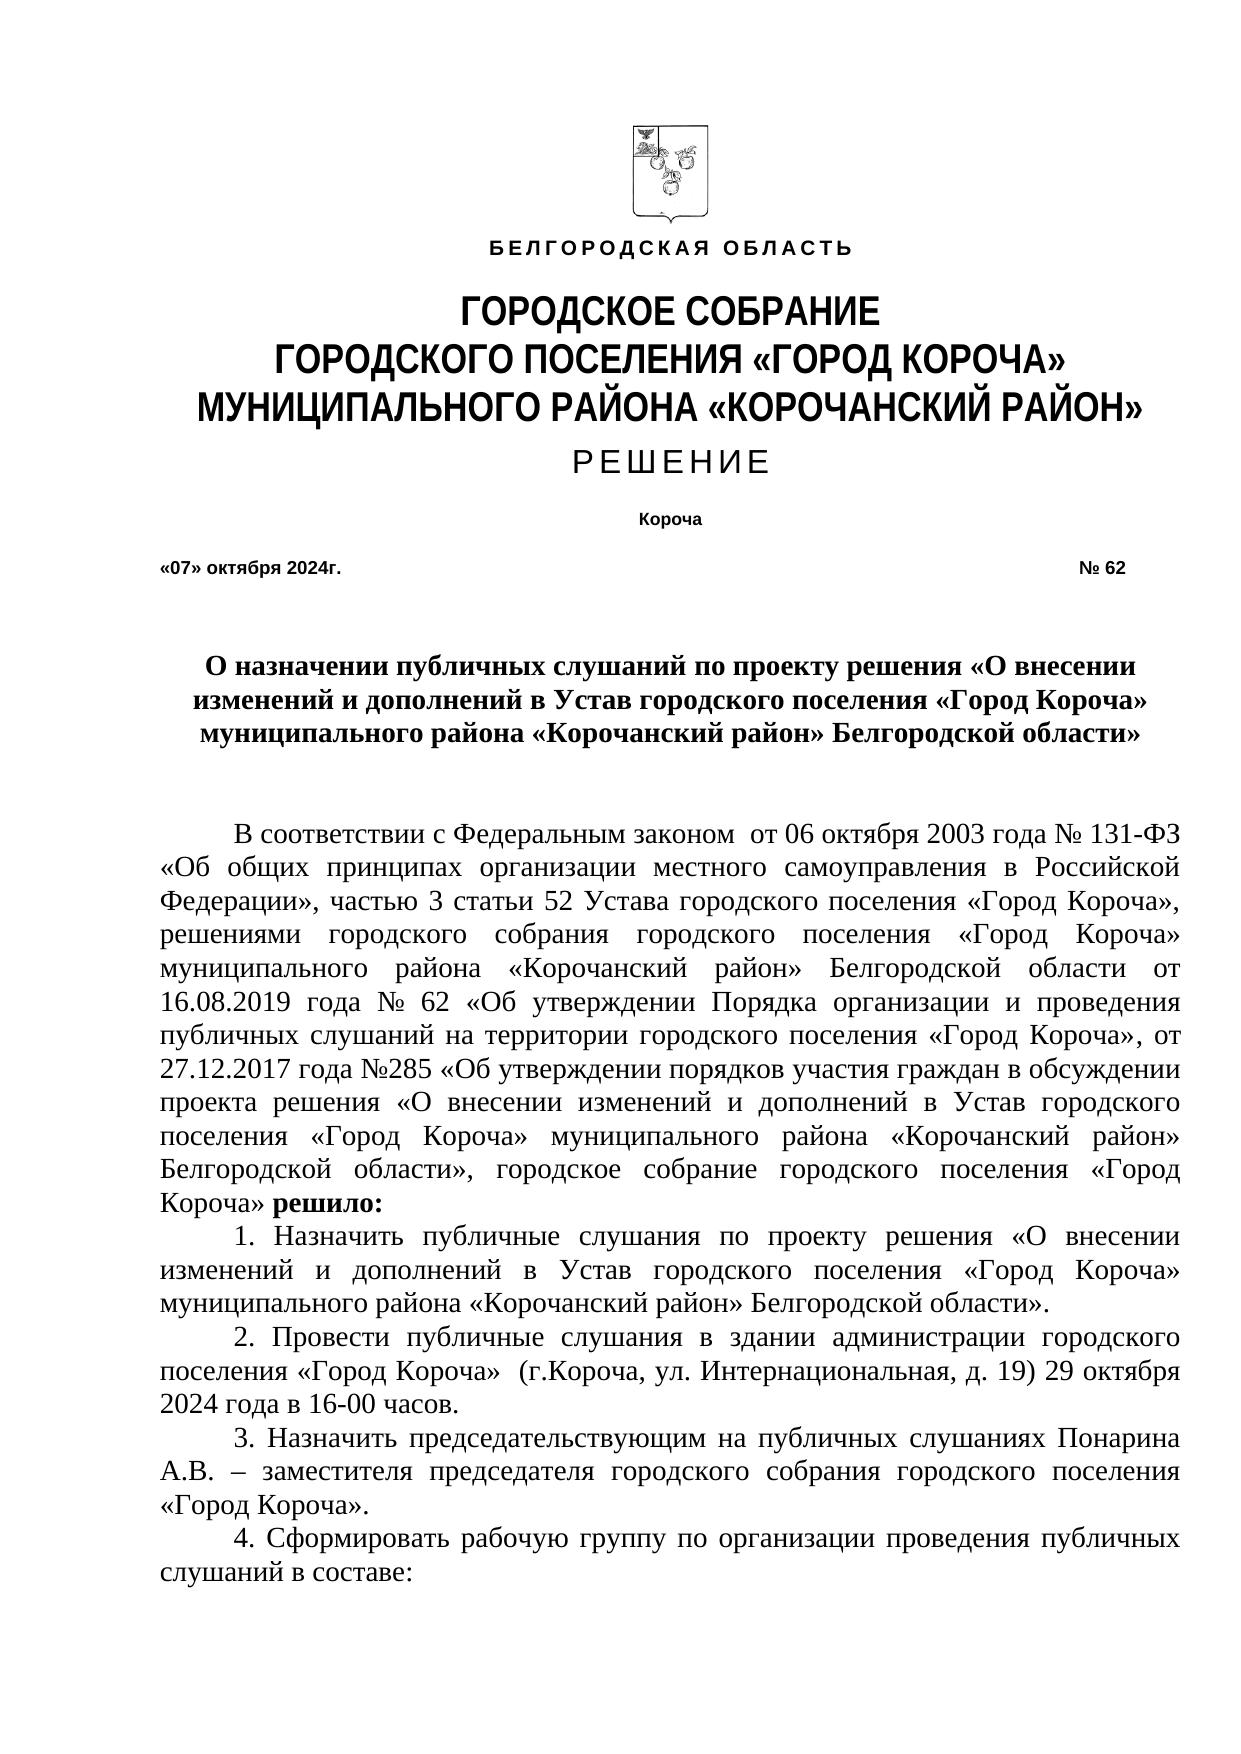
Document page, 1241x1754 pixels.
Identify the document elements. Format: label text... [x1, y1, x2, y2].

subtitle ГОРОДСКОЕ СОБРАНИЕ [159, 287, 1181, 334]
text 1. Назначить публичные слушания по проекту решения «О внесении изменений и дополнений в Устав городского поселения «Город Короча» муниципального района «Корочанский район» Белгородской области». [159, 1218, 1181, 1319]
text В соответствии с Федеральным законом от 06 октября 2003 года № 131-ФЗ «Об общих принципах организации местного самоуправления в Российской Федерации», частью 3 статьи 52 Устава городского поселения «Город Короча», решениями городского собрания городского поселения «Город Короча» муниципального района «Корочанский район» Белгородской области от 16.08.2019 года № 62 «Об утверждении Порядка организации и проведения публичных слушаний на территории городского поселения «Город Короча», от 27.12.2017 года №285 «Об утверждении порядков участия граждан в обсуждении проекта решения «О внесении изменений и дополнений в Устав городского поселения «Город Короча» муниципального района «Корочанский район» Белгородской области», городское собрание городского поселения «Город Короча» решило: [159, 816, 1181, 1218]
subtitle ГОРОДСКОГО ПОСЕЛЕНИЯ «ГОРОД КОРОЧА» МУНИЦИПАЛЬНОГО РАЙОНА «КОРОЧАНСКИЙ РАЙОН» [159, 334, 1181, 430]
subtitle БЕЛГОРОДСКАЯ ОБЛАСТЬ [159, 236, 1181, 260]
subtitle РЕШЕНИЕ [159, 442, 1181, 480]
subtitle «07» октября 2024г. № 62 [159, 557, 1181, 579]
text О назначении публичных слушаний по проекту решения «О внесении изменений и дополнений в Устав городского поселения «Город Короча» муниципального района «Корочанский район» Белгородской области» [159, 648, 1181, 749]
text 2. Провести публичные слушания в здании администрации городского поселения «Город Короча» (г.Короча, ул. Интернациональная, д. 19) 29 октября 2024 года в 16-00 часов. [159, 1319, 1181, 1420]
text 4. Сформировать рабочую группу по организации проведения публичных слушаний в составе: [159, 1520, 1181, 1587]
picture [632, 125, 709, 224]
text Короча [159, 509, 1181, 529]
text 3. Назначить председательствующим на публичных слушаниях Понарина А.В. – заместителя председателя городского собрания городского поселения «Город Короча». [159, 1420, 1181, 1520]
